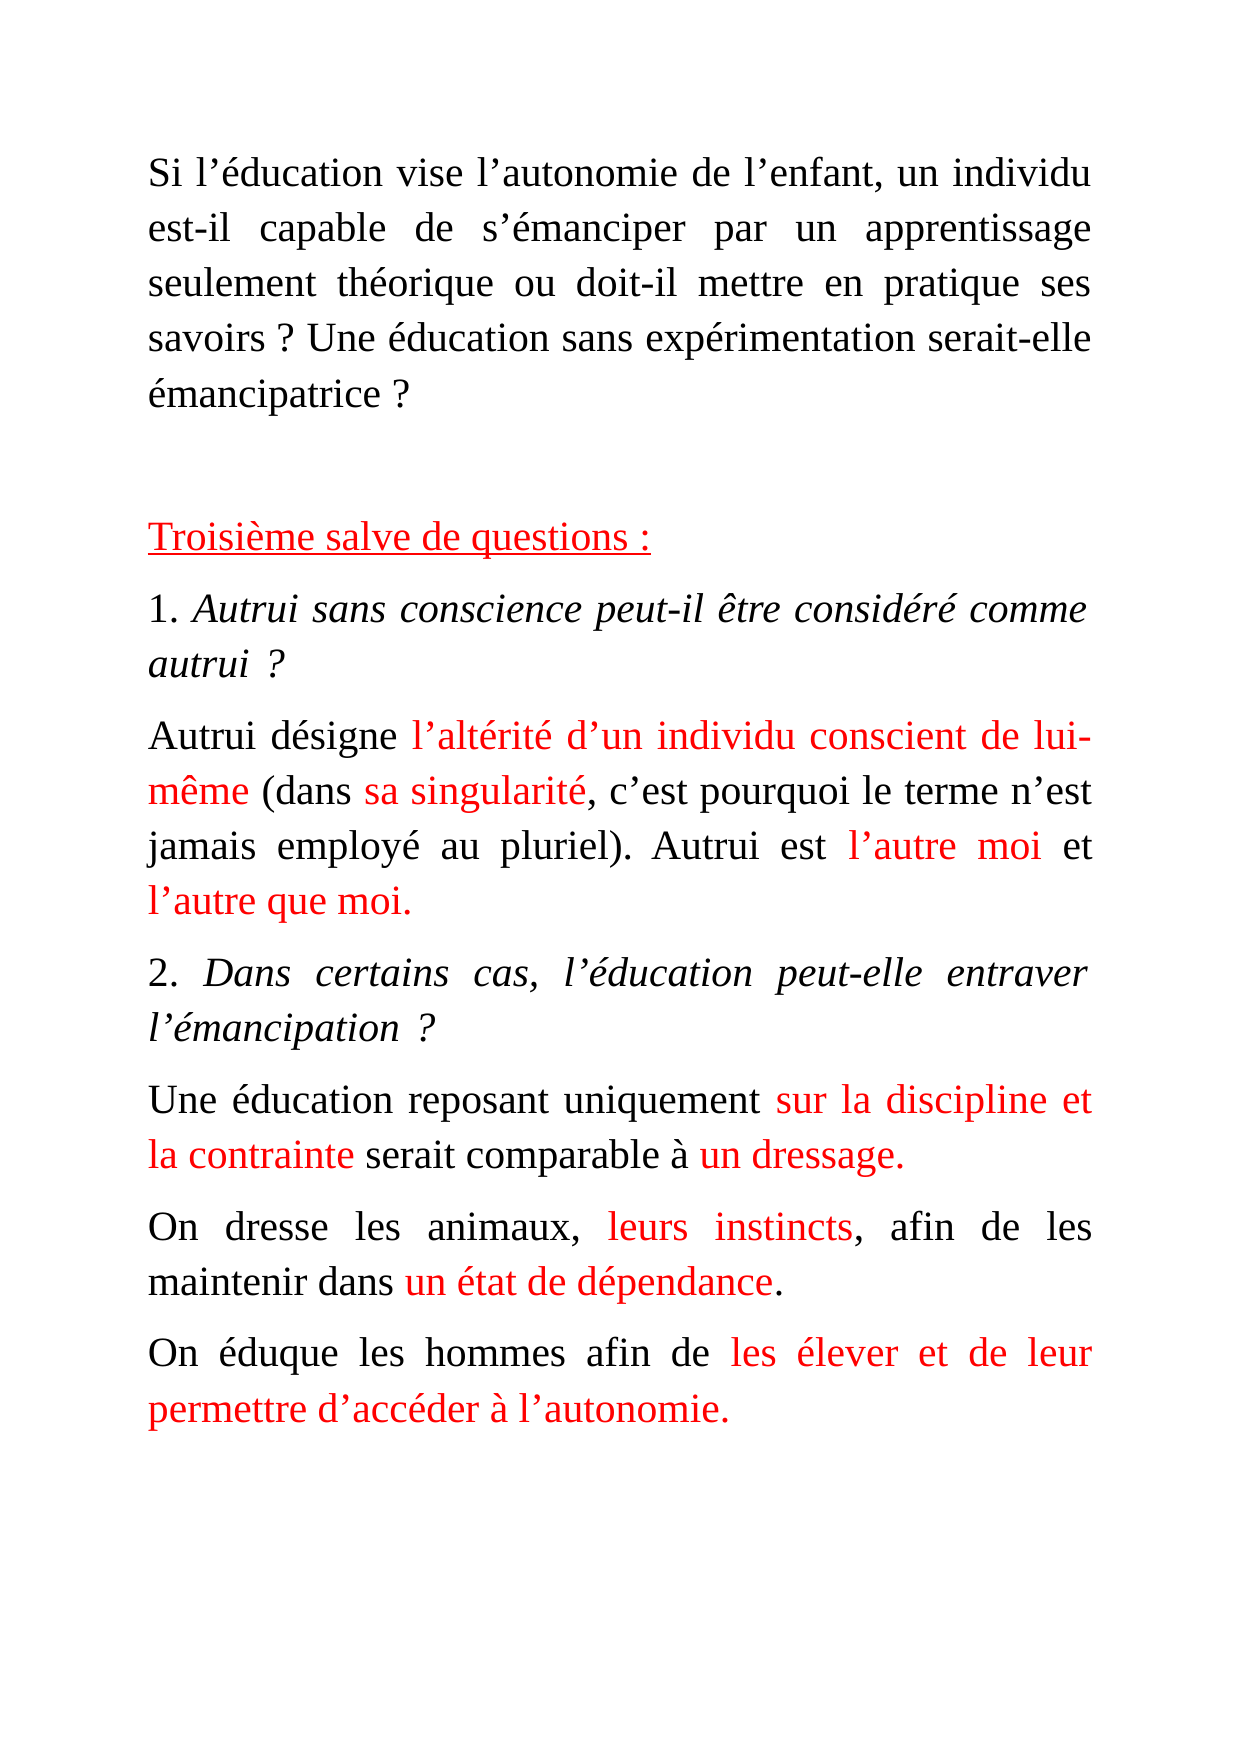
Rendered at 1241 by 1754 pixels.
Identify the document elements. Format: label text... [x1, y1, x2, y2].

text On éduque les hommes afin de les élever et de leur permettre d’accéder à l’autonomie. [148, 1328, 1093, 1431]
text Une éducation reposant uniquement sur la discipline et la contrainte serait comparable à un dressage. [148, 1074, 1093, 1177]
text Troisième salve de questions : [148, 512, 1093, 559]
text On dresse les animaux, leurs instincts, afin de les maintenir dans un état de dépendance. [148, 1201, 1093, 1304]
text Autrui désigne l’altérité d’un individu conscient de lui-même (dans sa singularité, c’est pourquoi le terme n’est jamais employé au pluriel). Autrui est l’autre moi et l’autre que moi. [148, 710, 1093, 923]
text 2. Dans certains cas, l’éducation peut-elle entraver l’émancipation ? [148, 947, 1093, 1050]
text Si l’éducation vise l’autonomie de l’enfant, un individu est-il capable de s’émanciper par un apprentissage seulement théorique ou doit-il mettre en pratique ses savoirs ? Une éducation sans expérimentation serait-elle émancipatrice ? [148, 148, 1093, 416]
text 1. Autrui sans conscience peut-il être considéré comme autrui ? [148, 583, 1093, 686]
